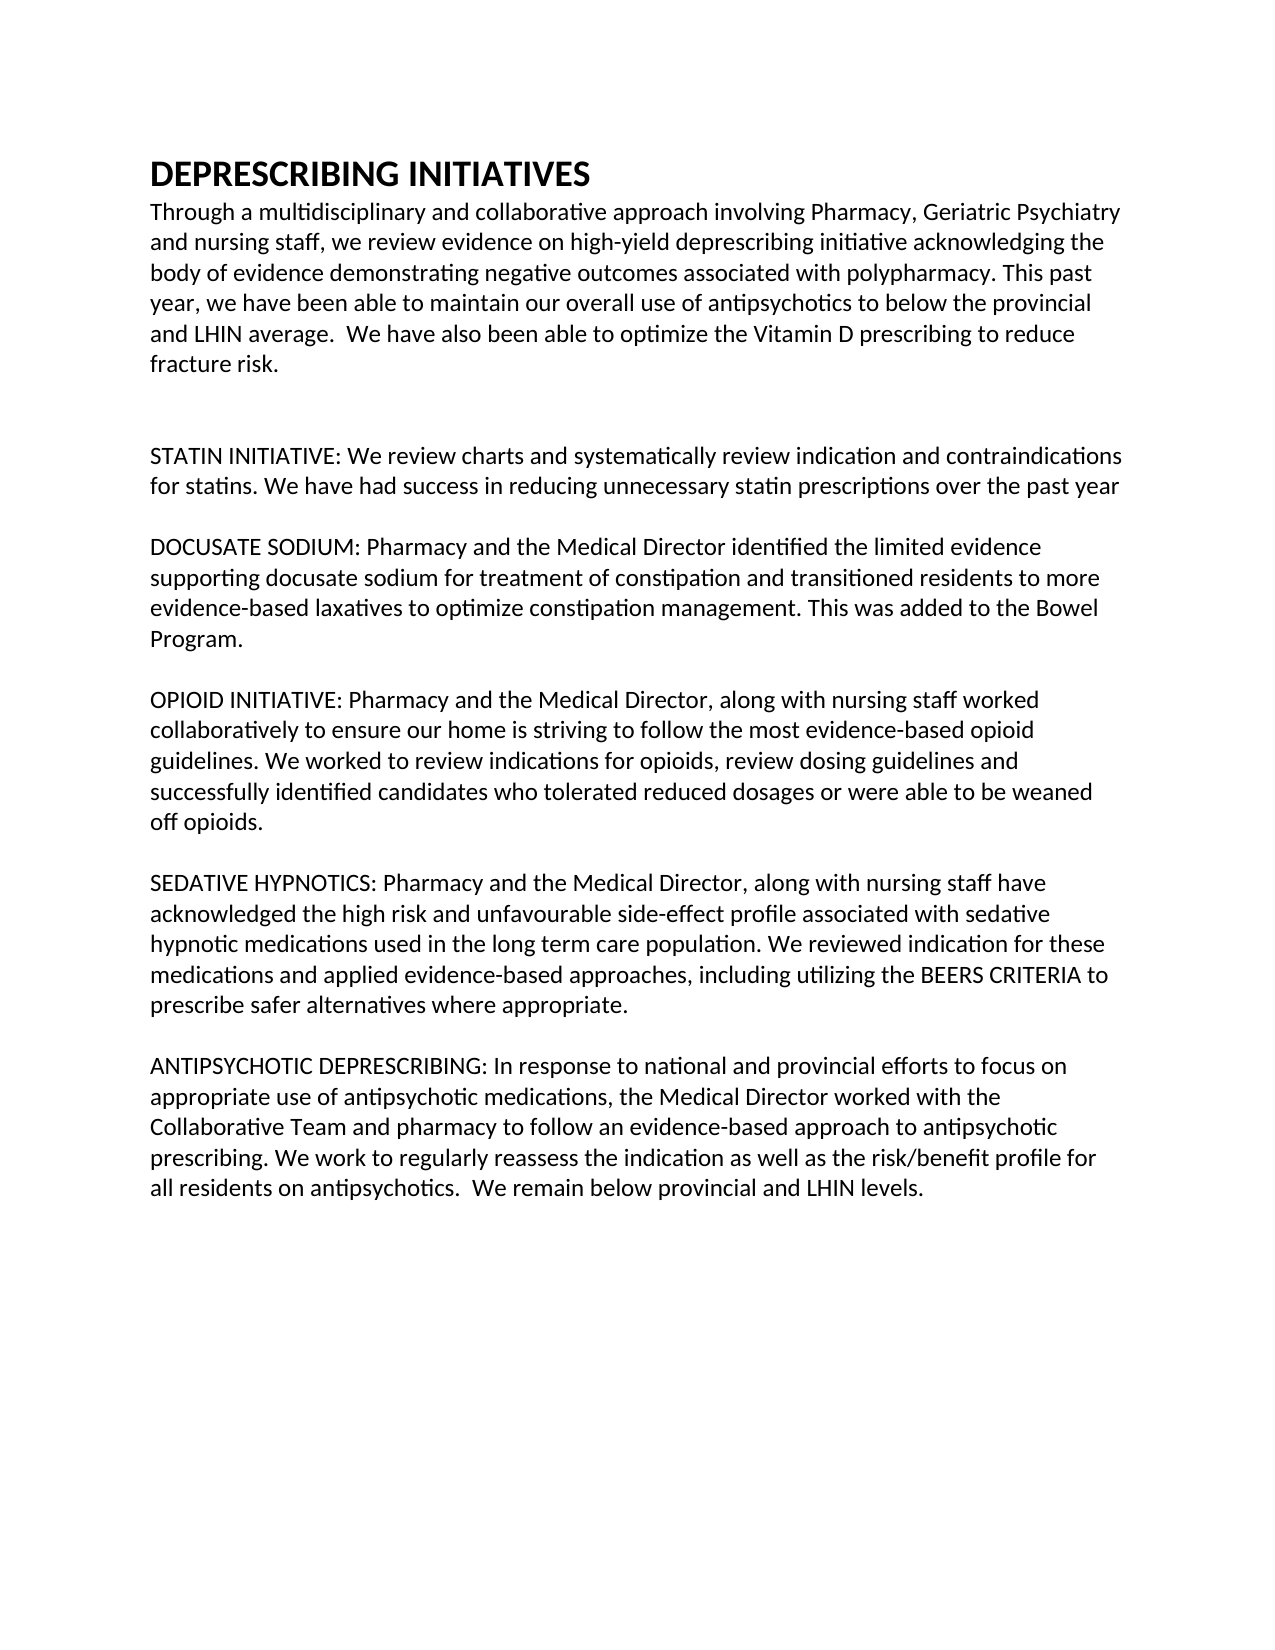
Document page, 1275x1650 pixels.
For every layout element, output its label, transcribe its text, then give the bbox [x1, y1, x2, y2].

text Through a multidisciplinary and collaborative approach involving Pharmacy, Geriatric Psychiatry and nursing staff, we review evidence on high-yield deprescribing initiative acknowledging the body of evidence demonstrating negative outcomes associated with polypharmacy. This past year, we have been able to maintain our overall use of antipsychotics to below the provincial and LHIN average. We have also been able to optimize the Vitamin D prescribing to reduce fracture risk. [150, 196, 1125, 379]
text ANTIPSYCHOTIC DEPRESCRIBING: In response to national and provincial efforts to focus on appropriate use of antipsychotic medications, the Medical Director worked with the Collaborative Team and pharmacy to follow an evidence-based approach to antipsychotic prescribing. We work to regularly reassess the indication as well as the risk/benefit profile for all residents on antipsychotics. We remain below provincial and LHIN levels. [150, 1050, 1125, 1203]
text DEPRESCRIBING INITIATIVES [150, 150, 1125, 196]
text OPIOID INITIATIVE: Pharmacy and the Medical Director, along with nursing staff worked collaboratively to ensure our home is striving to follow the most evidence-based opioid guidelines. We worked to review indications for opioids, review dosing guidelines and successfully identified candidates who tolerated reduced dosages or were able to be weaned off opioids. [150, 684, 1125, 837]
text SEDATIVE HYPNOTICS: Pharmacy and the Medical Director, along with nursing staff have acknowledged the high risk and unfavourable side-effect profile associated with sedative hypnotic medications used in the long term care population. We reviewed indication for these medications and applied evidence-based approaches, including utilizing the BEERS CRITERIA to prescribe safer alternatives where appropriate. [150, 867, 1125, 1020]
text STATIN INITIATIVE: We review charts and systematically review indication and contraindications for statins. We have had success in reducing unnecessary statin prescriptions over the past year [150, 440, 1125, 501]
text DOCUSATE SODIUM: Pharmacy and the Medical Director identified the limited evidence supporting docusate sodium for treatment of constipation and transitioned residents to more evidence-based laxatives to optimize constipation management. This was added to the Bowel Program. [150, 532, 1125, 654]
